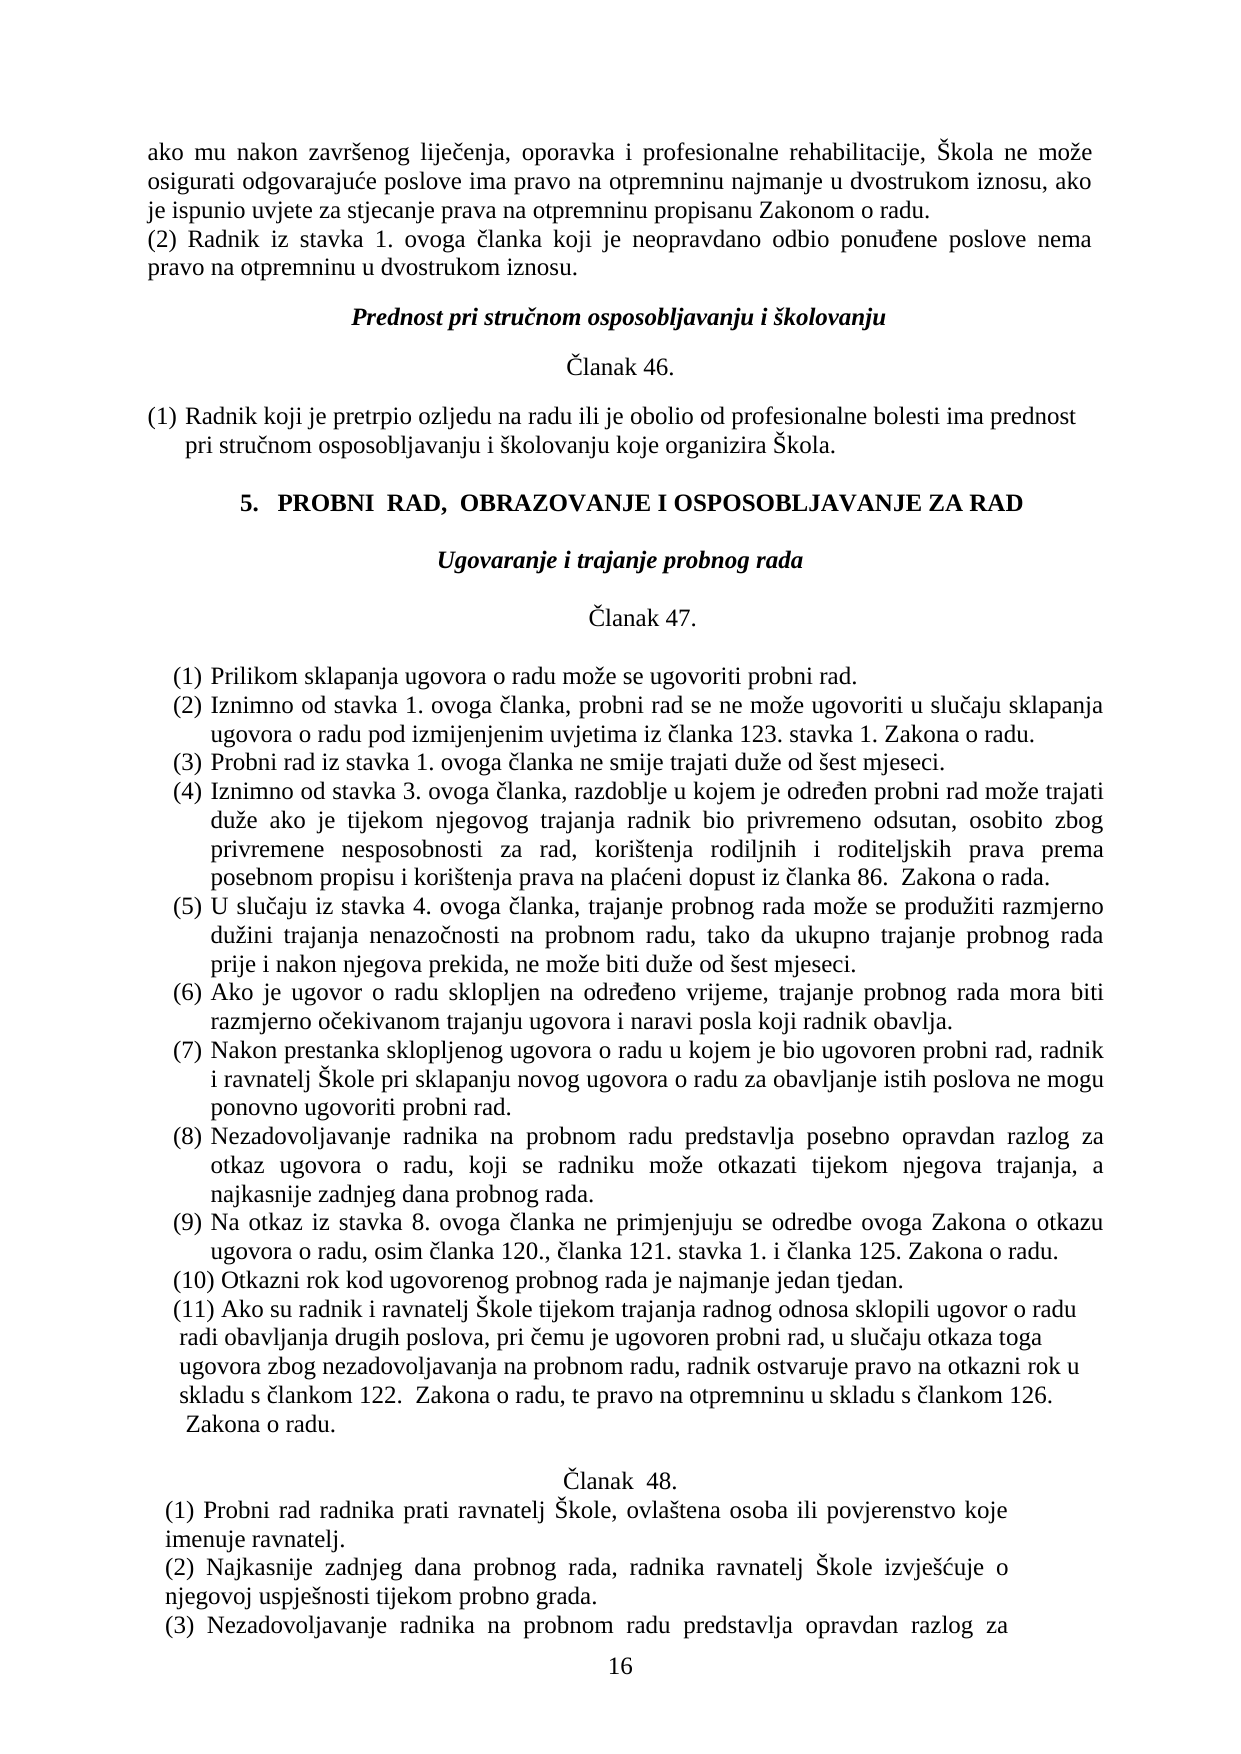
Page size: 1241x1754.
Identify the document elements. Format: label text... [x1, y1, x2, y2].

list Probni rad iz stavka 1. ovoga članka ne smije trajati duže od šest mjeseci. [173, 747, 1105, 776]
list Radnik iz stavka 1. ovoga članka koji je neopravdano odbio ponuđene poslove nema pravo na otpremninu u dvostrukom iznosu. [147, 224, 1093, 281]
subtitle Ugovaranje i trajanje probnog rada [225, 545, 1015, 574]
list Iznimno od stavka 1. ovoga članka, probni rad se ne može ugovoriti u slučaju sklapanja ugovora o radu pod izmijenjenim uvjetima iz članka 123. stavka 1. Zakona o radu. [173, 690, 1105, 747]
text (10) Otkazni rok kod ugovorenog probnog rada je najmanje jedan tjedan. [173, 1265, 1105, 1294]
subtitle Prednost pri stručnom osposobljavanju i školovanju [135, 302, 1104, 331]
list Ako je ugovor o radu sklopljen na određeno vrijeme, trajanje probnog rada mora biti razmjerno očekivanom trajanju ugovora i naravi posla koji radnik obavlja. [173, 977, 1105, 1035]
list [147, 137, 1093, 224]
list Prilikom sklapanja ugovora o radu može se ugovoriti probni rad. [173, 661, 1105, 690]
text ugovora zbog nezadovoljavanja na probnom radu, radnik ostvaruje pravo na otkazni rok u [135, 1351, 1105, 1380]
list Radnik koji je pretrpio ozljedu na radu ili je obolio od profesionalne bolesti ima prednost pri stručnom osposobljavanju i školovanju koje organizira Škola. [147, 401, 1093, 459]
list Članak 47. [207, 603, 1105, 632]
list Iznimno od stavka 3. ovoga članka, razdoblje u kojem je određen probni rad može trajati duže ako je tijekom njegovog trajanja radnik bio privremeno odsutan, osobito zbog privremene nesposobnosti za rad, korištenja rodiljnih i roditeljskih prava prema posebnom propisu i korištenja prava na plaćeni dopust iz članka 86. Zakona o rada. [173, 776, 1105, 891]
text Članak 46. [225, 352, 1015, 380]
list Na otkaz iz stavka 8. ovoga članka ne primjenjuju se odredbe ovoga Zakona o otkazu ugovora o radu, osim članka 120., članka 121. stavka 1. i članka 125. Zakona o radu. [173, 1207, 1105, 1265]
list PROBNI RAD, OBRAZOVANJE I OSPOSOBLJAVANJE ZA RAD [159, 488, 1105, 516]
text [165, 1610, 1009, 1639]
text (11) Ako su radnik i ravnatelj Škole tijekom trajanja radnog odnosa sklopili ugovor o radu [135, 1294, 1105, 1322]
text Zakona o radu. [135, 1409, 1105, 1437]
list U slučaju iz stavka 4. ovoga članka, trajanje probnog rada može se produžiti razmjerno dužini trajanja nenazočnosti na probnom radu, tako da ukupno trajanje probnog rada prije i nakon njegova prekida, ne može biti duže od šest mjeseci. [173, 891, 1105, 977]
text Članak 48. [135, 1466, 1105, 1495]
list Nakon prestanka sklopljenog ugovora o radu u kojem je bio ugovoren probni rad, radnik i ravnatelj Škole pri sklapanju novog ugovora o radu za obavljanje istih poslova ne mogu ponovno ugovoriti probni rad. [173, 1035, 1105, 1121]
text (2) Najkasnije zadnjeg dana probnog rada, radnika ravnatelj Škole izvješćuje o njegovoj uspješnosti tijekom probno grada. [165, 1552, 1009, 1610]
text skladu s člankom 122. Zakona o radu, te pravo na otpremninu u skladu s člankom 126. [135, 1380, 1105, 1409]
text radi obavljanja drugih poslova, pri čemu je ugovoren probni rad, u slučaju otkaza toga [135, 1322, 1105, 1351]
list Nezadovoljavanje radnika na probnom radu predstavlja posebno opravdan razlog za otkaz ugovora o radu, koji se radniku može otkazati tijekom njegova trajanja, a najkasnije zadnjeg dana probnog rada. [173, 1121, 1105, 1207]
text (1) Probni rad radnika prati ravnatelj Škole, ovlaštena osoba ili povjerenstvo koje imenuje ravnatelj. [165, 1495, 1009, 1552]
